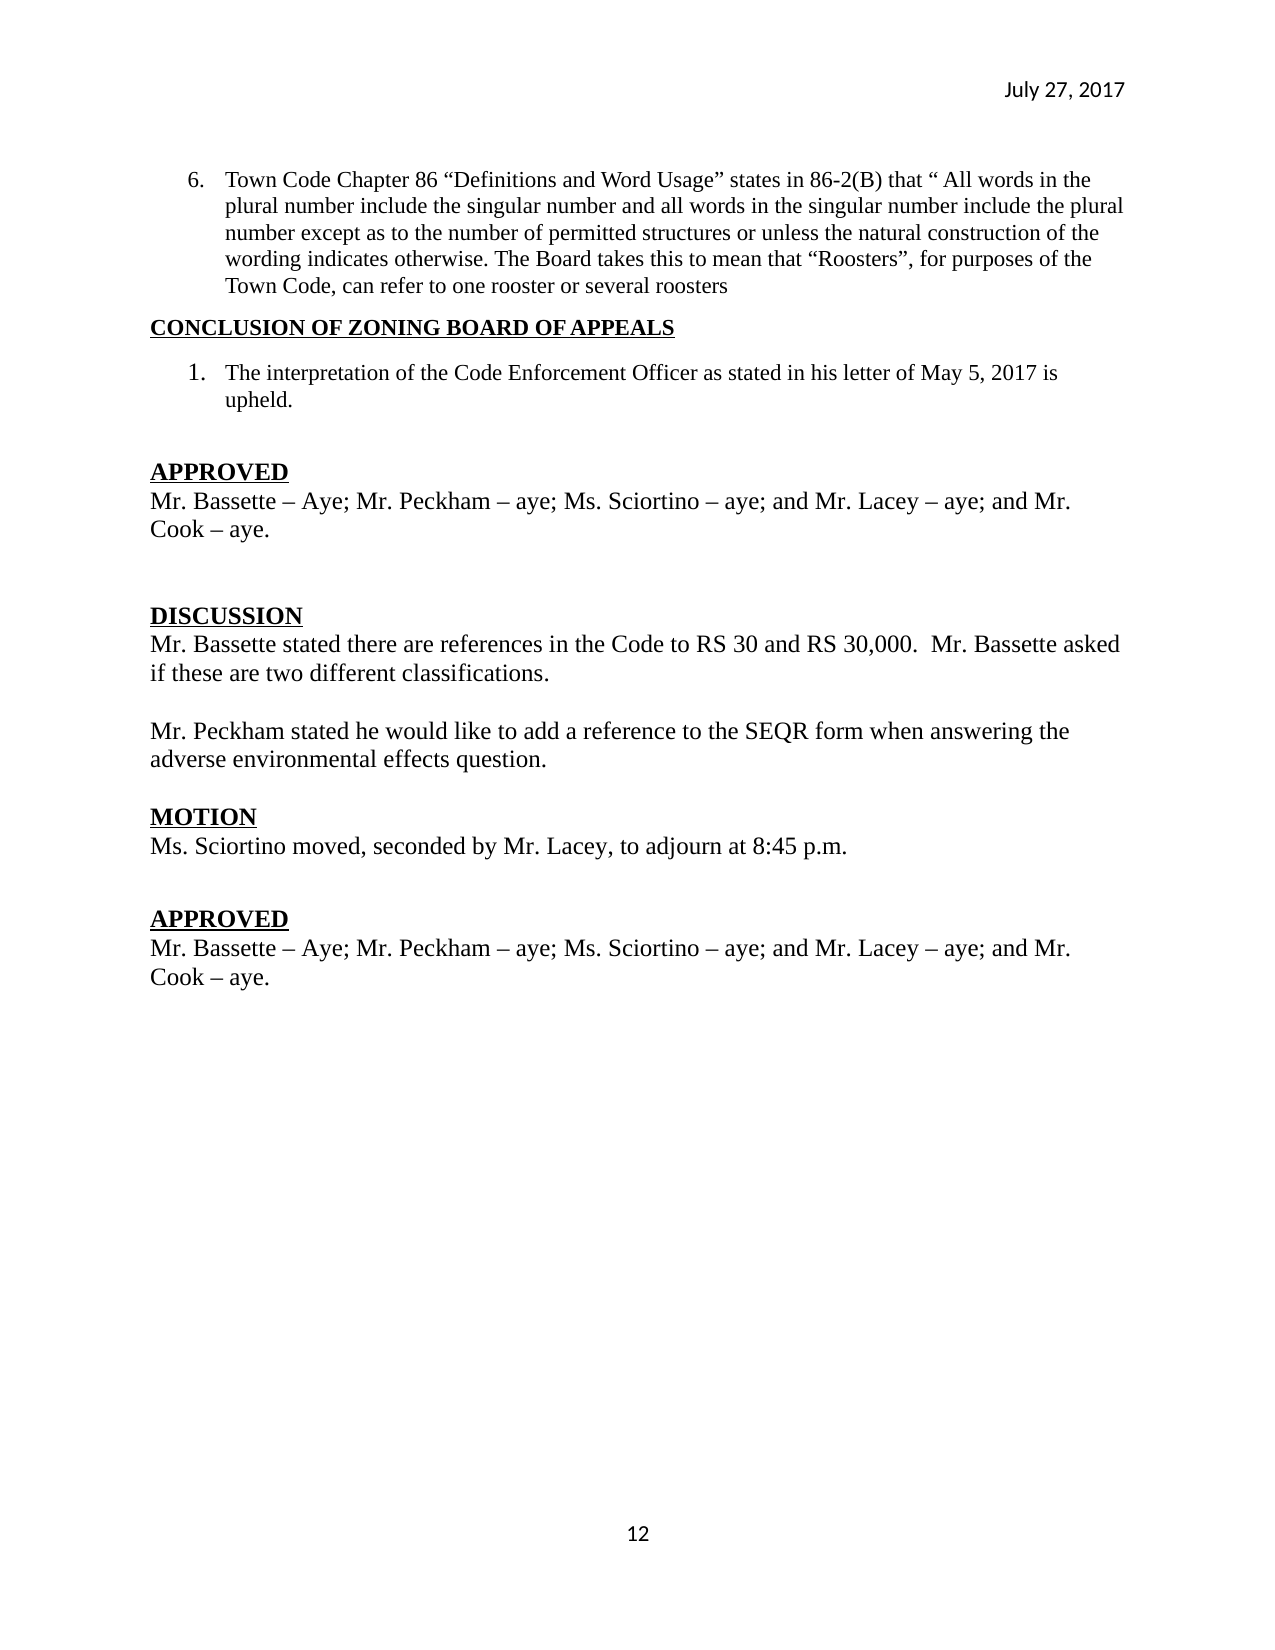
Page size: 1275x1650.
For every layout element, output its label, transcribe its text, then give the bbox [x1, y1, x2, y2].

text Mr. Bassette – Aye; Mr. Peckham – aye; Ms. Sciortino – aye; and Mr. Lacey – aye; and Mr. Cook – aye. [150, 486, 1125, 543]
text Mr. Bassette – Aye; Mr. Peckham – aye; Ms. Sciortino – aye; and Mr. Lacey – aye; and Mr. Cook – aye. [150, 933, 1125, 991]
list Town Code Chapter 86 “Definitions and Word Usage” states in 86-2(B) that “ All words in the plural number include the singular number and all words in the singular number include the plural number except as to the number of permitted structures or unless the natural construction of the wording indicates otherwise. The Board takes this to mean that “Roosters”, for purposes of the Town Code, can refer to one rooster or several roosters [187, 166, 1125, 298]
text Mr. Bassette stated there are references in the Code to RS 30 and RS 30,000. Mr. Bassette asked if these are two different classifications. [150, 629, 1125, 687]
list The interpretation of the Code Enforcement Officer as stated in his letter of May 5, 2017 is upheld. [187, 357, 1125, 412]
text APPROVED [150, 457, 1125, 486]
text DISCUSSION [150, 601, 1125, 629]
text CONCLUSION OF ZONING BOARD OF APPEALS [150, 314, 1125, 341]
text APPROVED [150, 904, 1125, 933]
text MOTION [150, 802, 1125, 831]
text Mr. Peckham stated he would like to add a reference to the SEQR form when answering the adverse environmental effects question. [150, 716, 1125, 773]
text Ms. Sciortino moved, seconded by Mr. Lacey, to adjourn at 8:45 p.m. [150, 831, 1125, 859]
